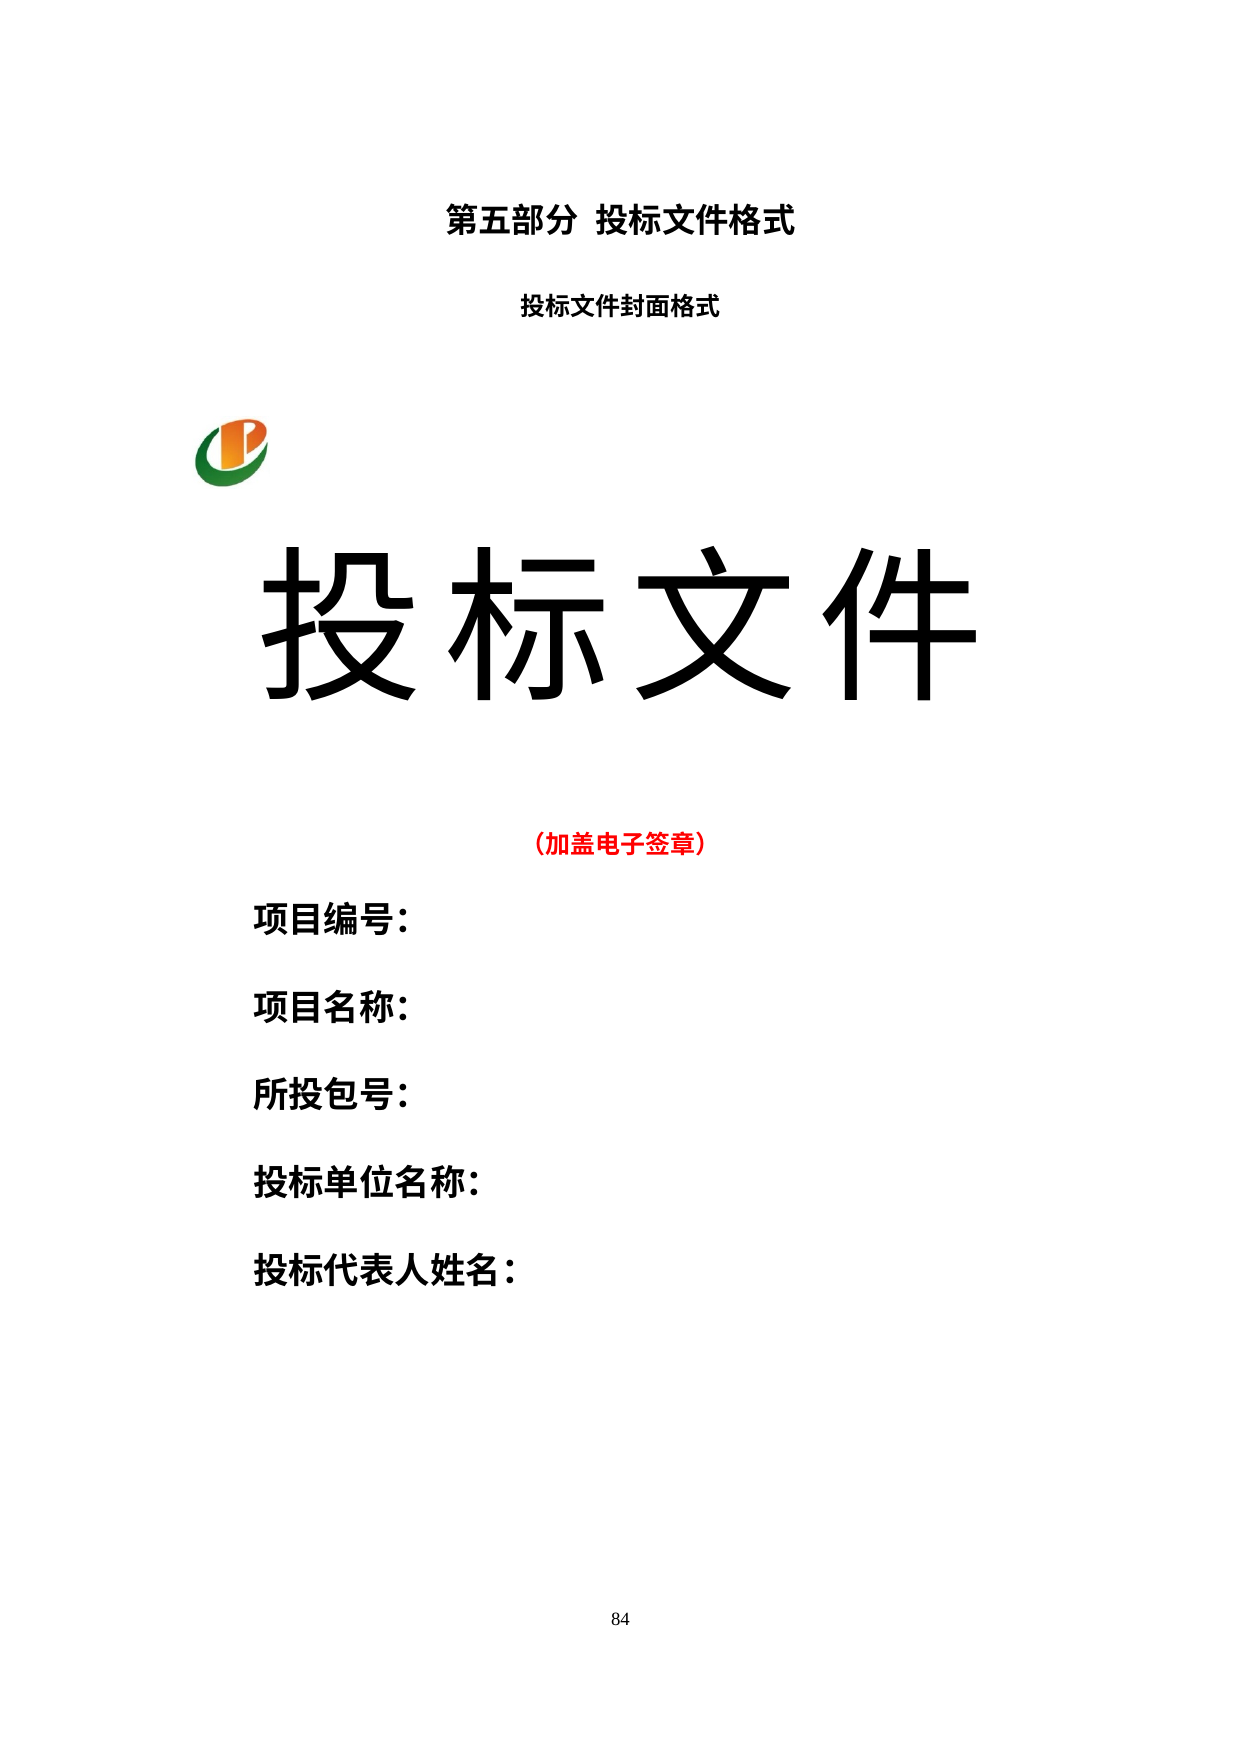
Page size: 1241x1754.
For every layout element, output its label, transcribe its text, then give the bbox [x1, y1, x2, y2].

text 所投包号： [253, 1060, 1053, 1125]
text （加盖电子签章） [187, 810, 1053, 875]
text 投标单位名称： [253, 1148, 1053, 1213]
text 投标代表人姓名： [253, 1235, 1053, 1300]
text 投 标 文 件 [187, 485, 1053, 745]
text 投标文件封面格式 [187, 272, 1053, 337]
picture [191, 416, 271, 489]
subtitle 第五部分 投标文件格式 [187, 187, 1053, 252]
text 项目名称： [253, 972, 1053, 1037]
text 项目编号： [253, 884, 1053, 949]
